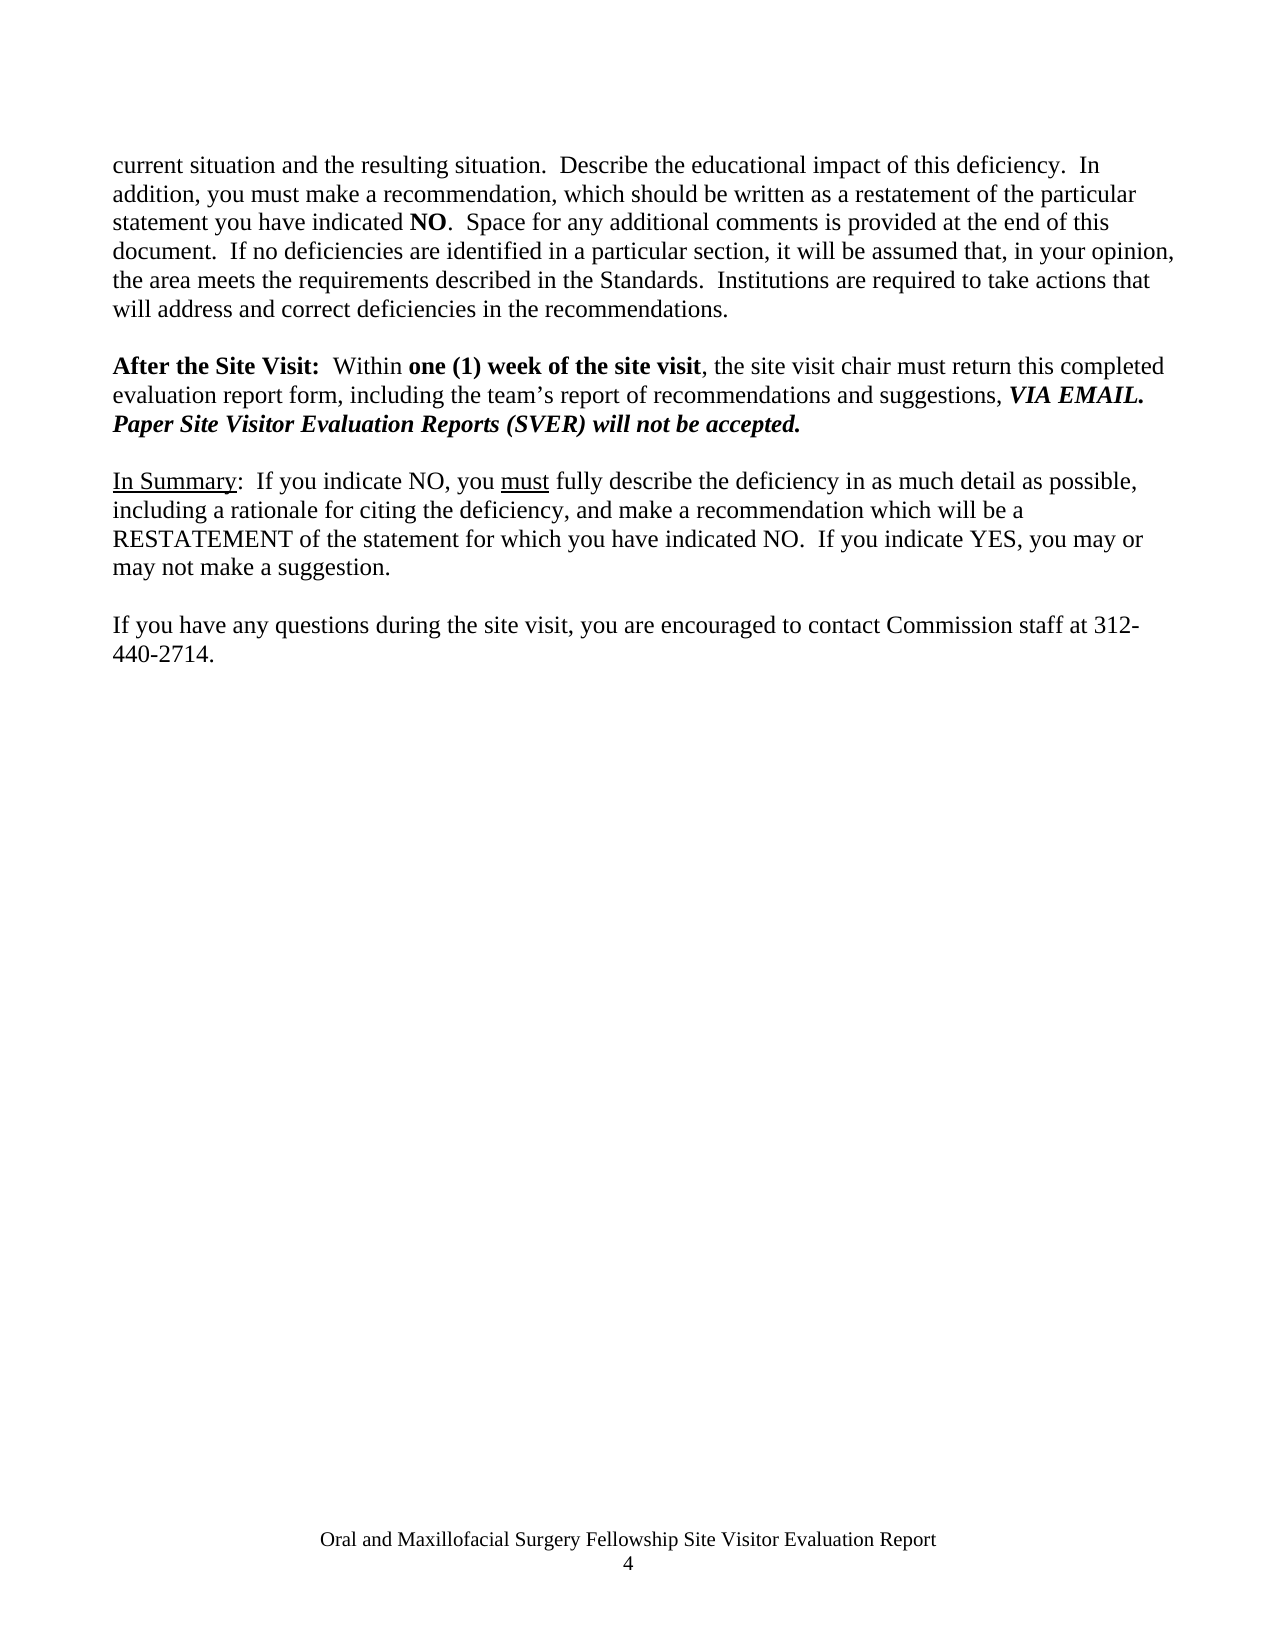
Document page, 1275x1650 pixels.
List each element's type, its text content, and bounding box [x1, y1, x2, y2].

text In Summary: If you indicate NO, you must fully describe the deficiency in as much detail as possible, including a rationale for citing the deficiency, and make a recommendation which will be a RESTATEMENT of the statement for which you have indicated NO. If you indicate YES, you may or may not make a suggestion. [112, 466, 1181, 581]
text After the Site Visit: Within one (1) week of the site visit, the site visit chair must return this completed evaluation report form, including the team’s report of recommendations and suggestions, VIA EMAIL. Paper Site Visitor Evaluation Reports (SVER) will not be accepted. [112, 351, 1181, 437]
text If you have any questions during the site visit, you are encouraged to contact Commission staff at 312-440-2714. [112, 610, 1181, 667]
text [112, 150, 1181, 322]
